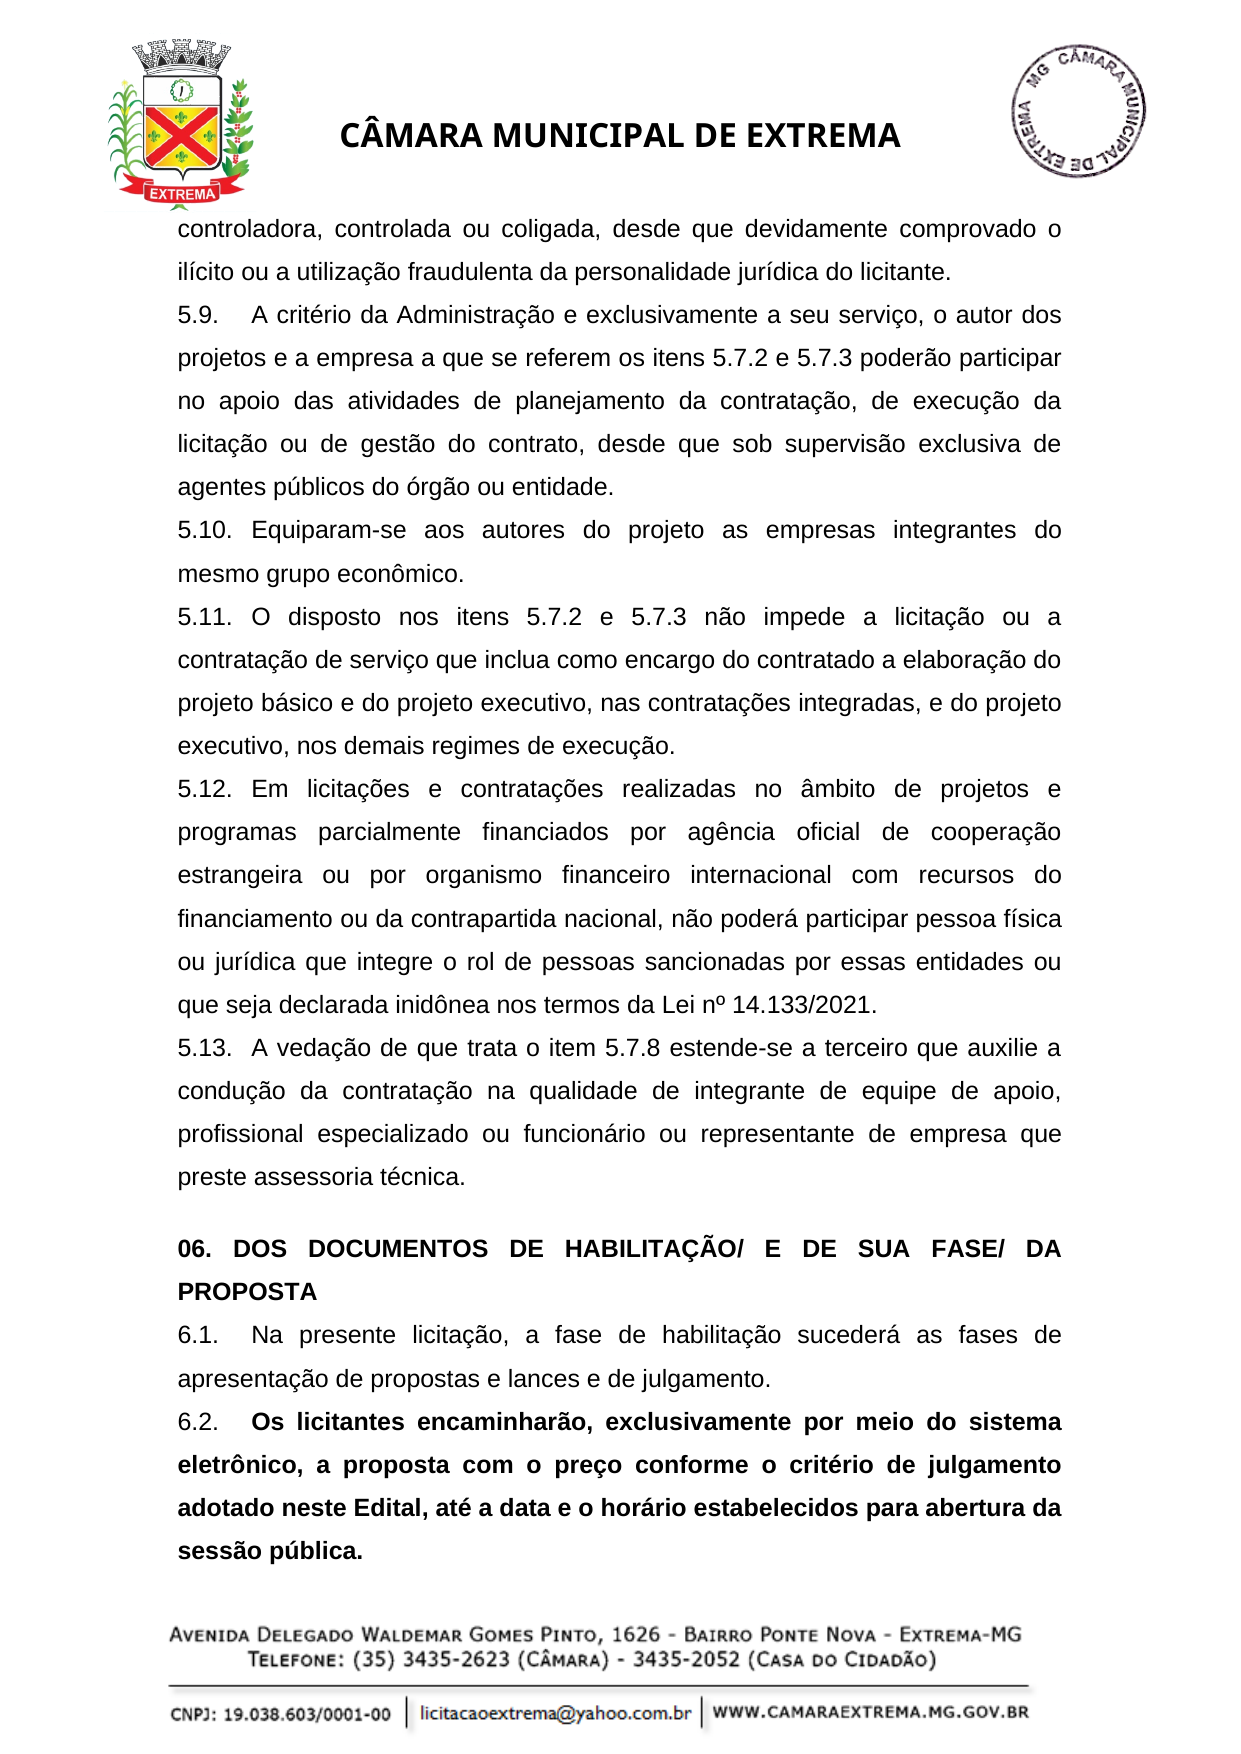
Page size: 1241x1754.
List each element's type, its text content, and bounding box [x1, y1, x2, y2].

text 5.13. A vedação de que trata o item 5.7.8 estende-se a terceiro que auxilie a condução da contratação na qualidade de integrante de equipe de apoio, profissional especializado ou funcionário ou representante de empresa que preste assessoria técnica. [177, 1033, 1063, 1191]
picture [0, 1598, 1240, 1754]
text 5.10. Equiparam-se aos autores do projeto as empresas integrantes do mesmo grupo econômico. [177, 516, 1063, 587]
picture [103, 33, 257, 216]
text 6.1. Na presente licitação, a fase de habilitação sucederá as fases de apresentação de propostas e lances e de julgamento. [177, 1321, 1063, 1392]
text 6.2. Os licitantes encaminharão, exclusivamente por meio do sistema eletrônico, a proposta com o preço conforme o critério de julgamento adotado neste Edital, até a data e o horário estabelecidos para abertura da sessão pública. [177, 1407, 1063, 1565]
text 5.12. Em licitações e contratações realizadas no âmbito de projetos e programas parcialmente financiados por agência oficial de cooperação estrangeira ou por organismo financeiro internacional com recursos do financiamento ou da contrapartida nacional, não poderá participar pessoa física ou jurídica que integre o rol de pessoas sancionadas por essas entidades ou que seja declarada inidônea nos termos da Lei nº 14.133/2021. [177, 774, 1063, 1019]
text 06. DOS DOCUMENTOS DE HABILITAÇÃO/ E DE SUA FASE/ DA PROPOSTA [177, 1234, 1063, 1306]
text 5.9. A critério da Administração e exclusivamente a seu serviço, o autor dos projetos e a empresa a que se referem os itens 5.7.2 e 5.7.3 poderão participar no apoio das atividades de planejamento da contratação, de execução da licitação ou de gestão do contrato, desde que sob supervisão exclusiva de agentes públicos do órgão ou entidade. [177, 300, 1063, 501]
text 5.11. O disposto nos itens 5.7.2 e 5.7.3 não impede a licitação ou a contratação de serviço que inclua como encargo do contratado a elaboração do projeto básico e do projeto executivo, nas contratações integradas, e do projeto executivo, nos demais regimes de execução. [177, 602, 1063, 760]
picture [1005, 34, 1154, 193]
